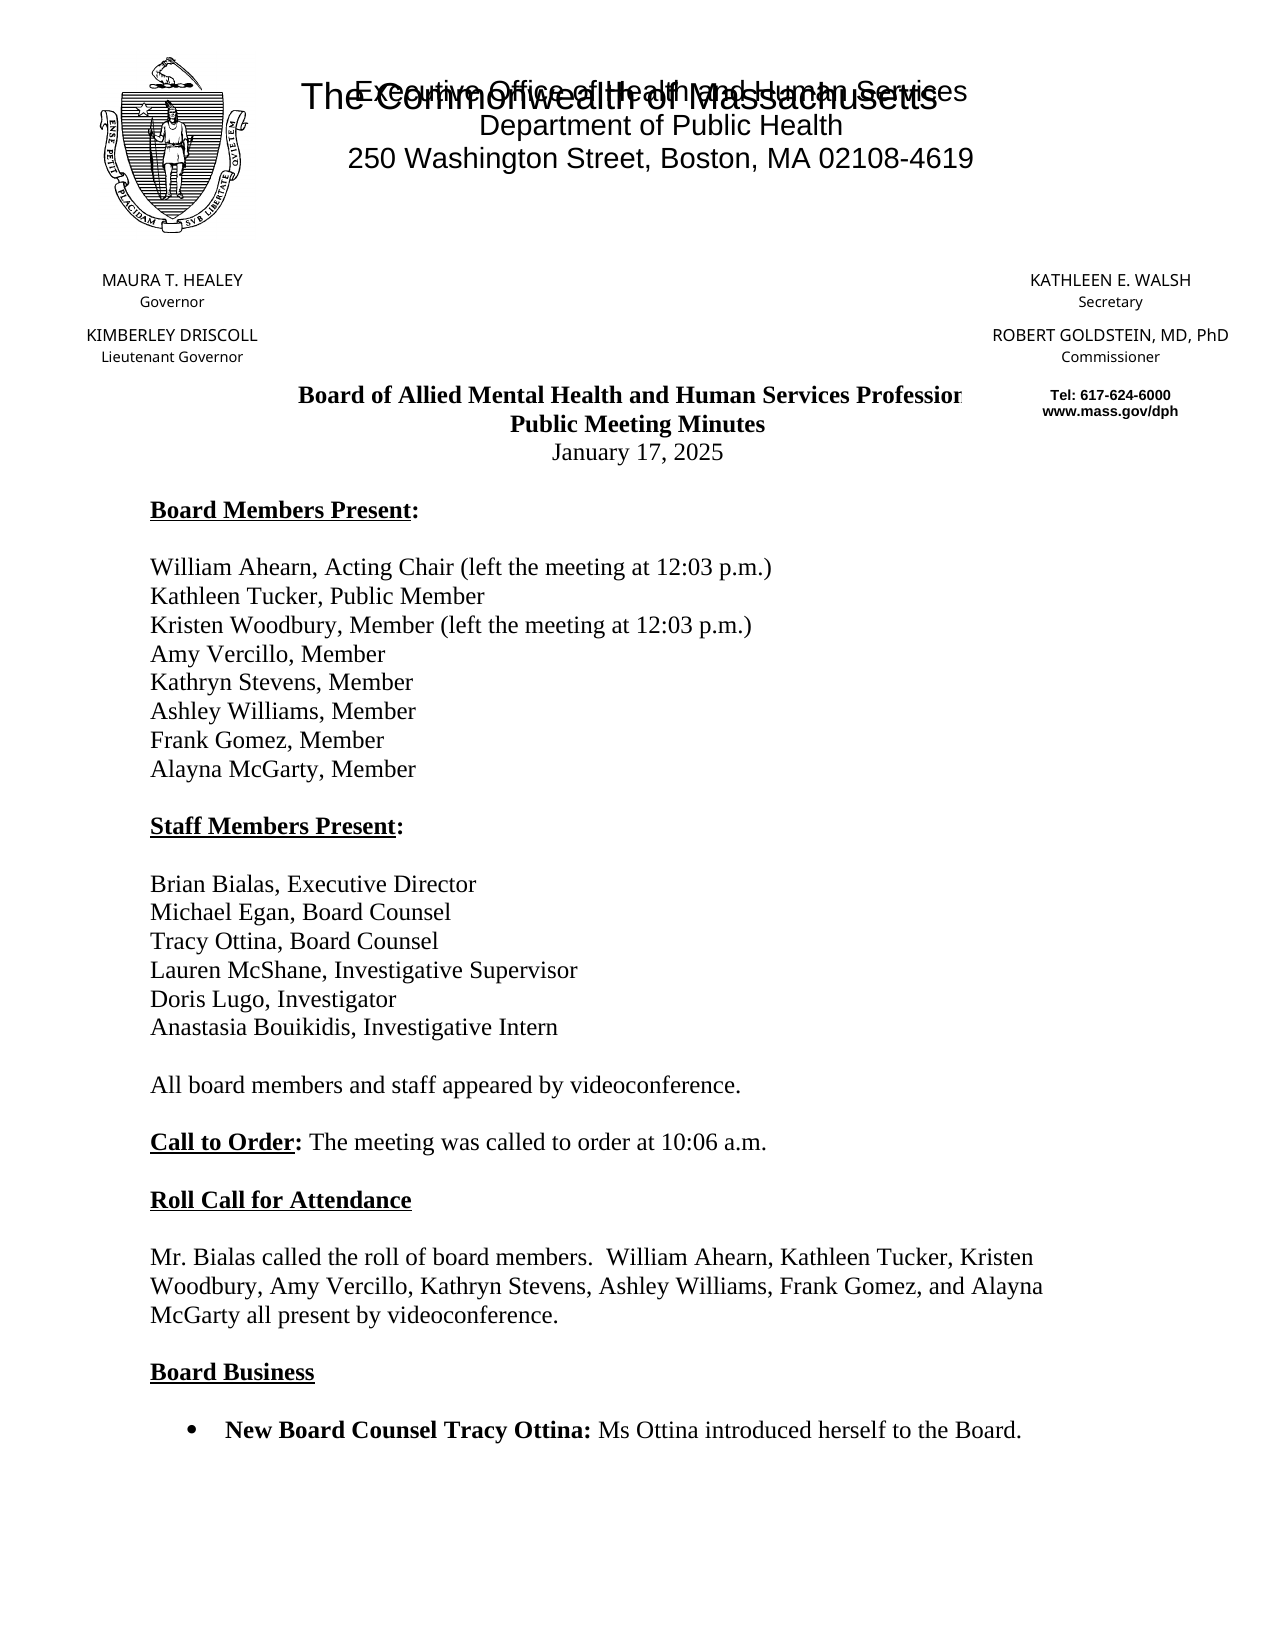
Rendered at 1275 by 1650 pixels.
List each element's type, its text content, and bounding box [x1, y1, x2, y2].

text Tracy Ottina, Board Counsel [150, 926, 1125, 955]
text Doris Lugo, Investigator [150, 984, 1125, 1012]
text Frank Gomez, Member [150, 725, 1125, 754]
text Kathryn Stevens, Member [150, 667, 1125, 696]
text Anastasia Bouikidis, Investigative Intern [150, 1012, 1125, 1041]
text Staff Members Present: [150, 811, 1125, 840]
text Board Business [150, 1357, 1125, 1386]
picture [97, 51, 256, 240]
text Kristen Woodbury, Member (left the meeting at 12:03 p.m.) [150, 610, 1125, 639]
list New Board Counsel Tracy Ottina: Ms Ottina introduced herself to the Board. [187, 1415, 1125, 1444]
text Kathleen Tucker, Public Member [150, 581, 1125, 610]
text Executive Office of Health and Human Services [300, 74, 1022, 108]
text Alayna McGarty, Member [150, 754, 1125, 782]
text Michael Egan, Board Counsel [150, 897, 1125, 926]
text Call to Order: The meeting was called to order at 10:06 a.m. [150, 1127, 1125, 1156]
text Public Meeting Minutes [150, 409, 961, 437]
text Board Members Present: [150, 495, 1125, 524]
text Department of Public Health [300, 108, 1022, 141]
text 250 Washington Street, Boston, MA 02108-4619 [300, 141, 1022, 175]
text William Ahearn, Acting Chair (left the meeting at 12:03 p.m.) [150, 552, 1125, 581]
text Mr. Bialas called the roll of board members. William Ahearn, Kathleen Tucker, Kristen Woodbury, Amy Vercillo, Kathryn Stevens, Ashley Williams, Frank Gomez, and Alayna McGarty all present by videoconference. [150, 1242, 1125, 1329]
text Brian Bialas, Executive Director [150, 869, 1125, 897]
text Roll Call for Attendance [150, 1185, 1125, 1214]
text Lauren McShane, Investigative Supervisor [150, 955, 1125, 984]
text Ashley Williams, Member [150, 696, 1125, 725]
text Amy Vercillo, Member [150, 639, 1125, 667]
text Board of Allied Mental Health and Human Services Professions [150, 380, 961, 409]
text All board members and staff appeared by videoconference. [150, 1070, 1125, 1099]
text January 17, 2025 [150, 437, 1125, 466]
